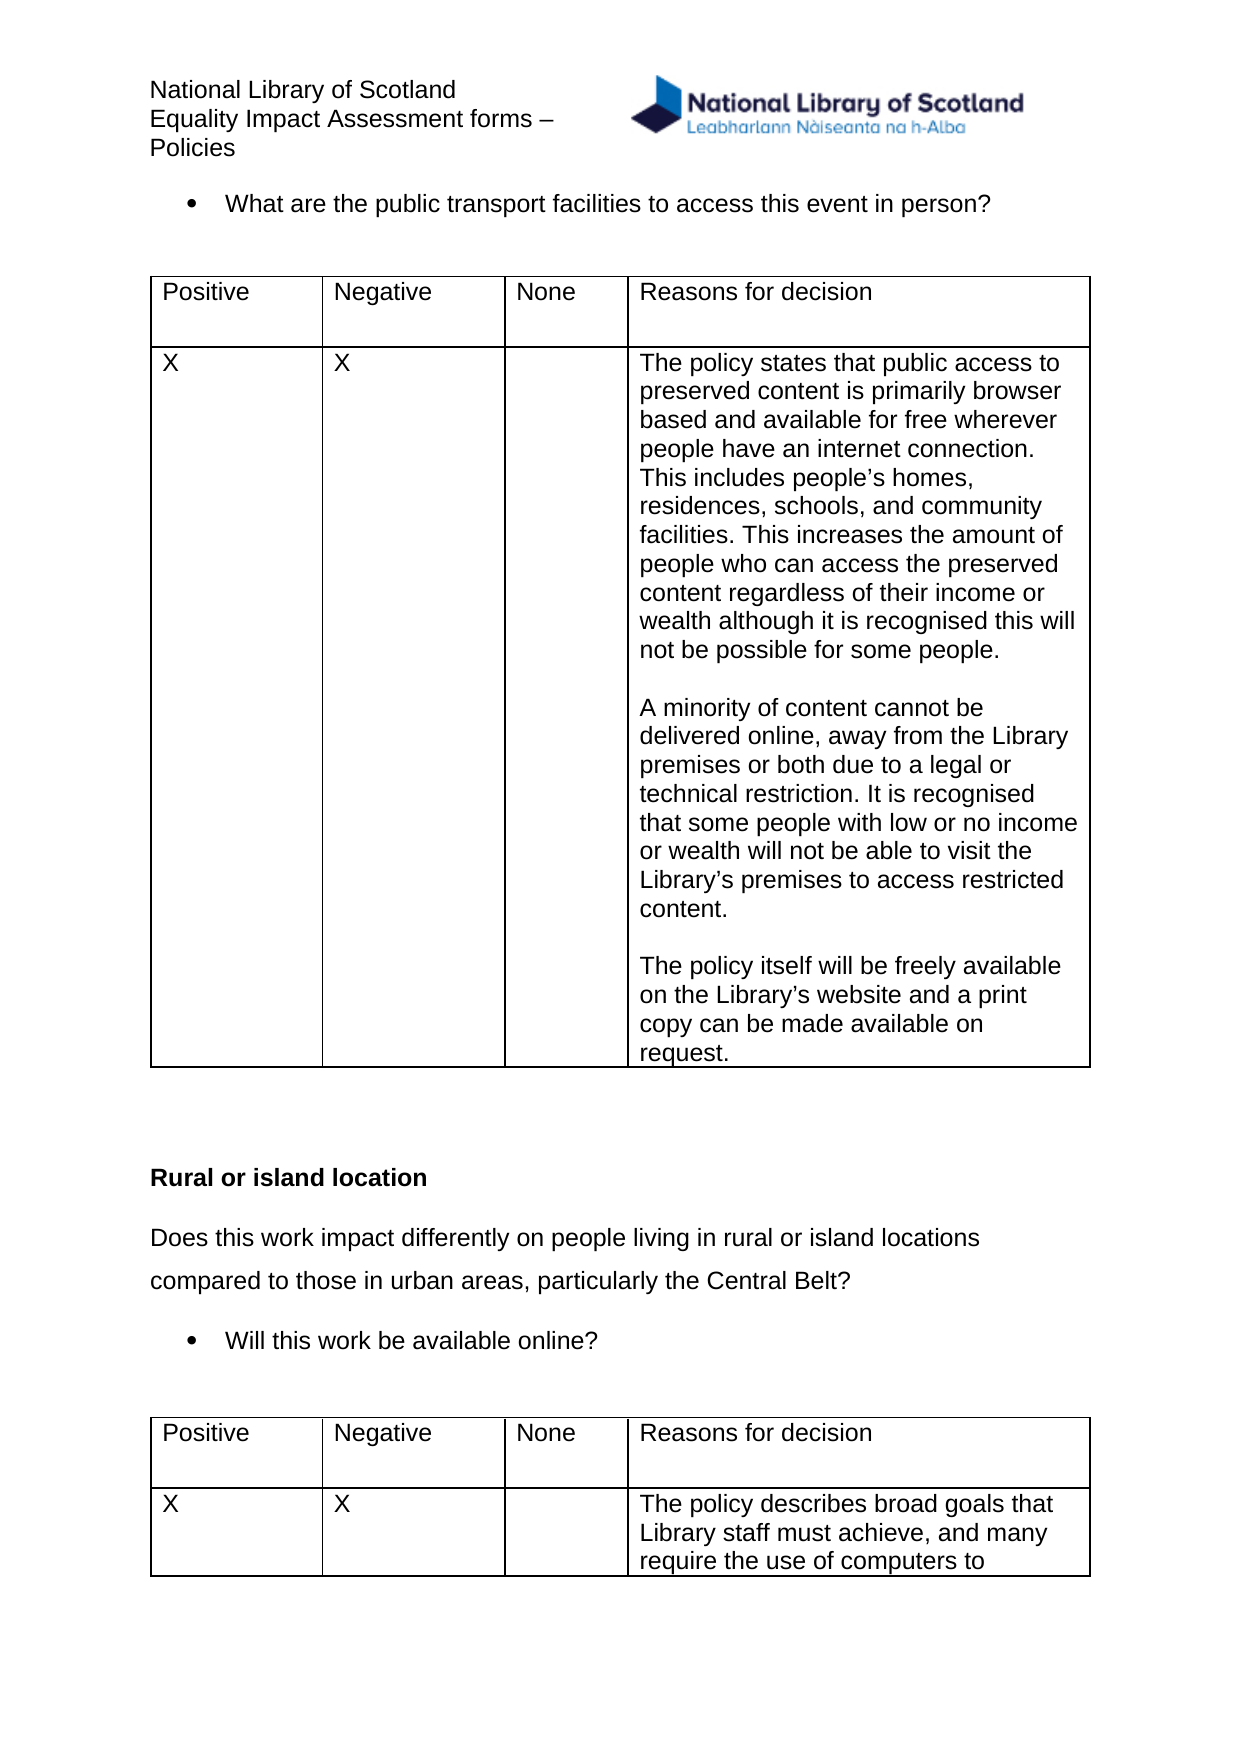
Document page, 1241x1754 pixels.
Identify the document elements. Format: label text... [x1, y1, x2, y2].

table_header Positive [152, 1418, 322, 1487]
table_header None [506, 1418, 628, 1487]
table_cell [506, 348, 627, 1066]
table_header None [506, 277, 627, 346]
table_header Reasons for decision [629, 1418, 1089, 1487]
list What are the public transport facilities to access this event in person? [187, 189, 1090, 218]
table_header Reasons for decision [629, 277, 1089, 346]
table_cell X [323, 348, 504, 1066]
table_header Negative [323, 1418, 505, 1487]
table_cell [629, 1489, 1089, 1575]
table_header Negative [323, 277, 504, 346]
table_cell [506, 1489, 627, 1575]
subtitle Rural or island location [150, 1163, 1090, 1192]
text Does this work impact differently on people living in rural or island locations compared to those in urban areas, particularly the Central Belt? [150, 1223, 1090, 1295]
table_cell X [323, 1489, 504, 1575]
table_cell X [152, 1489, 322, 1575]
table_cell The policy states that public access to preserved content is primarily browser based and available for free wherever people have an internet connection. This includes people’s homes, residences, schools, and community facilities. This increases the amount of people who can access the preserved content regardless of their income or wealth although it is recognised this will not be possible for some people. A minority of content cannot be delivered online, away from the Library premises or both due to a legal or technical restriction. It is recognised that some people with low or no income or wealth will not be able to visit the Library’s premises to access restricted content. The policy itself will be freely available on the Library’s website and a print copy can be made available on request. [629, 348, 1089, 1066]
picture [630, 75, 1025, 135]
table_cell X [152, 348, 322, 1066]
table_header Positive [152, 277, 322, 346]
list Will this work be available online? [187, 1326, 1090, 1355]
